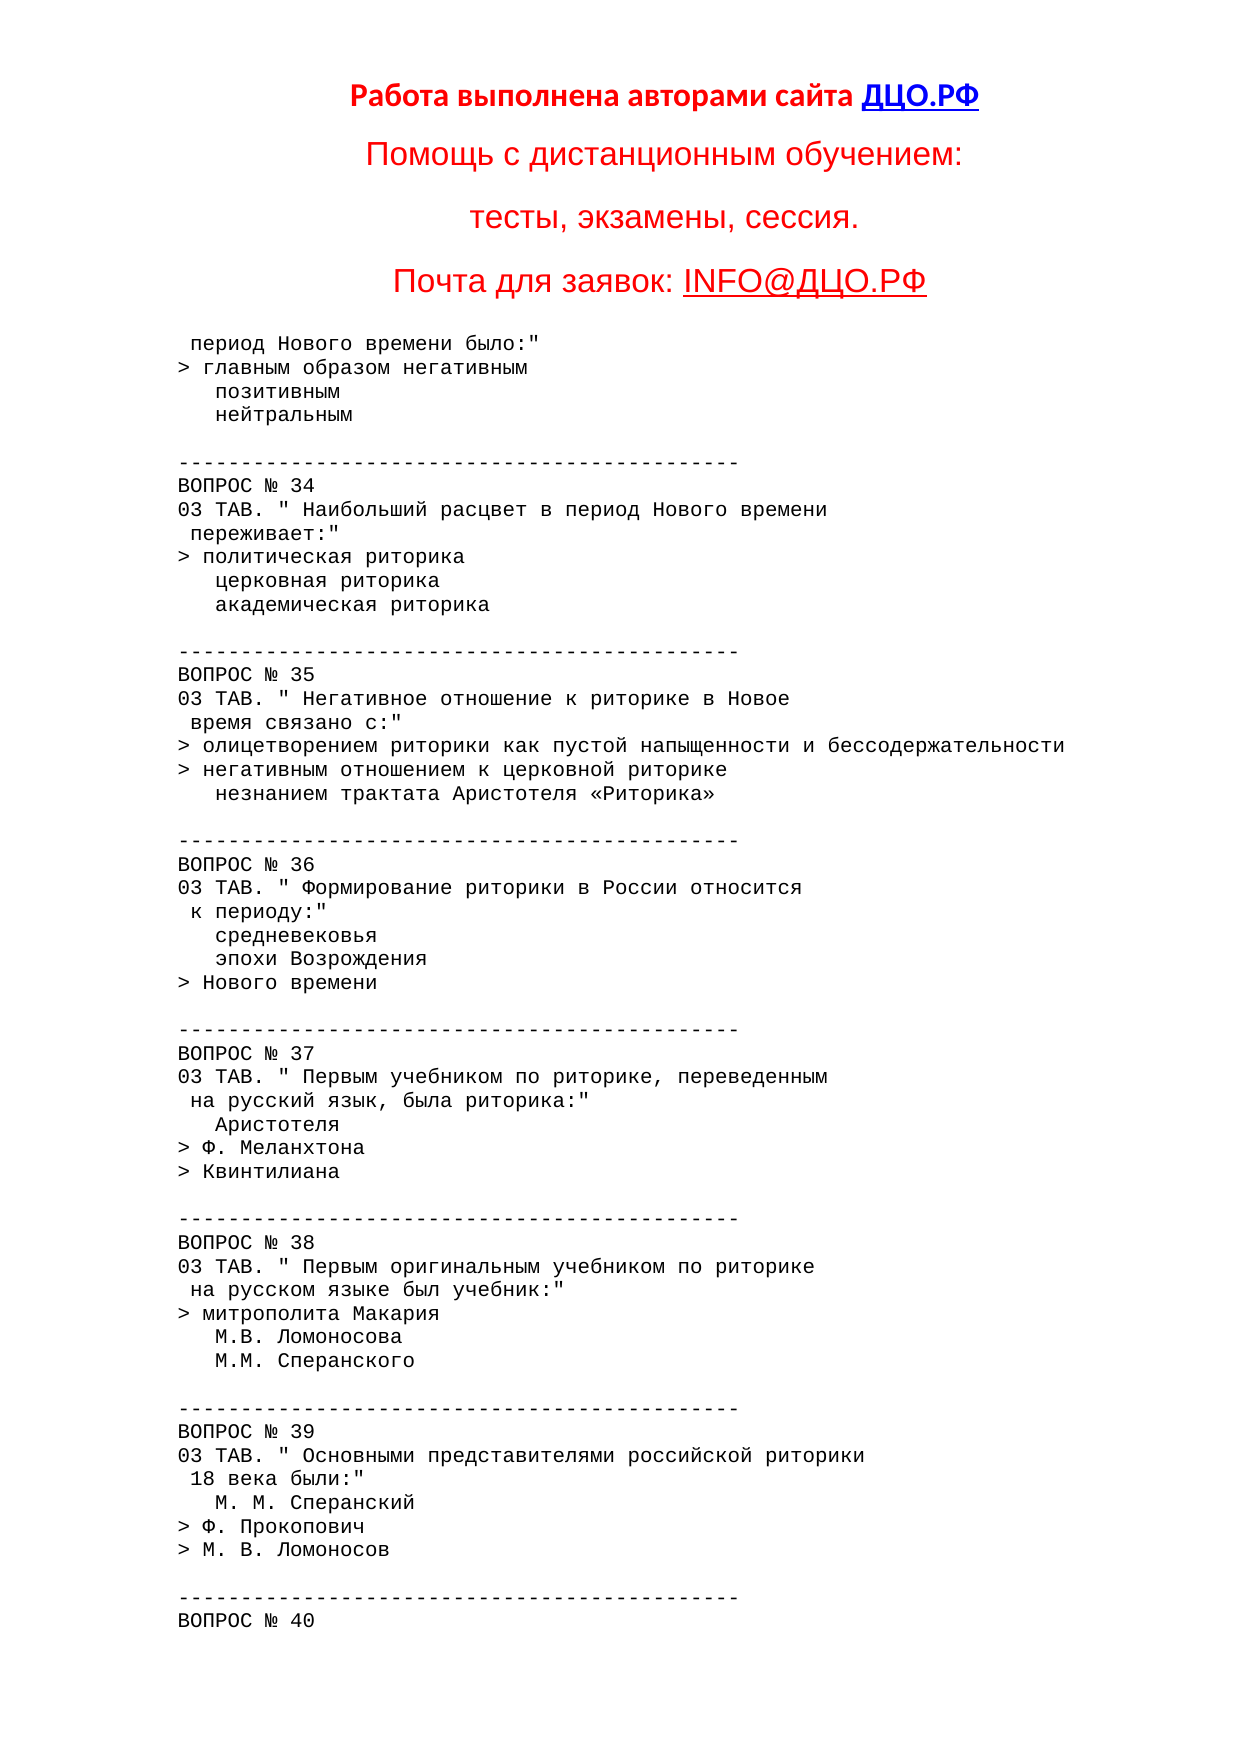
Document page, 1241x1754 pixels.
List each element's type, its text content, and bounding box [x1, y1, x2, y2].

text > Квинтилиана [177, 1161, 1152, 1185]
text 03 TAB. " Первым учебником по риторике, переведенным [177, 1066, 1152, 1090]
text > митрополита Макария [177, 1303, 1152, 1327]
text М.В. Ломоносова [177, 1327, 1152, 1350]
text 03 TAB. " Негативное отношение к риторике в Новое [177, 688, 1152, 712]
text > Нового времени [177, 972, 1152, 996]
text > Ф. Меланхтона [177, 1137, 1152, 1161]
text эпохи Возрождения [177, 948, 1152, 972]
text ВОПРОС № 40 [177, 1610, 1152, 1634]
text ВОПРОС № 39 [177, 1421, 1152, 1445]
text > М. В. Ломоносов [177, 1539, 1152, 1563]
text на русском языке был учебник:" [177, 1279, 1152, 1303]
text время связано c:" [177, 712, 1152, 735]
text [177, 452, 1152, 475]
text ВОПРОС № 34 [177, 475, 1152, 499]
text к периоду:" [177, 901, 1152, 924]
text 03 TAB. " Основными представителями российской риторики [177, 1445, 1152, 1468]
text > Ф. Прокопович [177, 1516, 1152, 1539]
text --------------------------------------------- [177, 1397, 1152, 1421]
text > главным образом негативным [177, 357, 1152, 381]
text средневековья [177, 924, 1152, 948]
text Аристотеля [177, 1114, 1152, 1137]
text нейтральным [177, 404, 1152, 428]
text 03 TAB. " Первым оригинальным учебником по риторике [177, 1256, 1152, 1279]
text академическая риторика [177, 593, 1152, 617]
text М. М. Сперанский [177, 1492, 1152, 1516]
text церковная риторика [177, 570, 1152, 593]
text > олицетворением риторики как пустой напыщенности и бессодержательности [177, 735, 1152, 759]
text позитивным [177, 381, 1152, 404]
text > негативным отношением к церковной риторике [177, 759, 1152, 783]
text --------------------------------------------- [177, 1019, 1152, 1043]
text --------------------------------------------- [177, 1208, 1152, 1232]
text --------------------------------------------- [177, 830, 1152, 854]
text ВОПРОС № 38 [177, 1232, 1152, 1256]
text 18 века были:" [177, 1468, 1152, 1492]
text ВОПРОС № 37 [177, 1043, 1152, 1066]
text период Нового времени было:" [177, 333, 1152, 357]
text 03 TAB. " Наибольший расцвет в период Нового времени [177, 499, 1152, 523]
text --------------------------------------------- [177, 641, 1152, 664]
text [177, 1587, 1152, 1610]
text переживает:" [177, 523, 1152, 546]
text > политическая риторика [177, 546, 1152, 570]
text ВОПРОС № 35 [177, 664, 1152, 688]
text М.М. Сперанского [177, 1350, 1152, 1374]
text ВОПРОС № 36 [177, 854, 1152, 877]
text 03 TAB. " Формирование риторики в России относится [177, 877, 1152, 901]
text незнанием трактата Аристотеля «Риторика» [177, 783, 1152, 806]
text на русский язык, была риторика:" [177, 1090, 1152, 1114]
